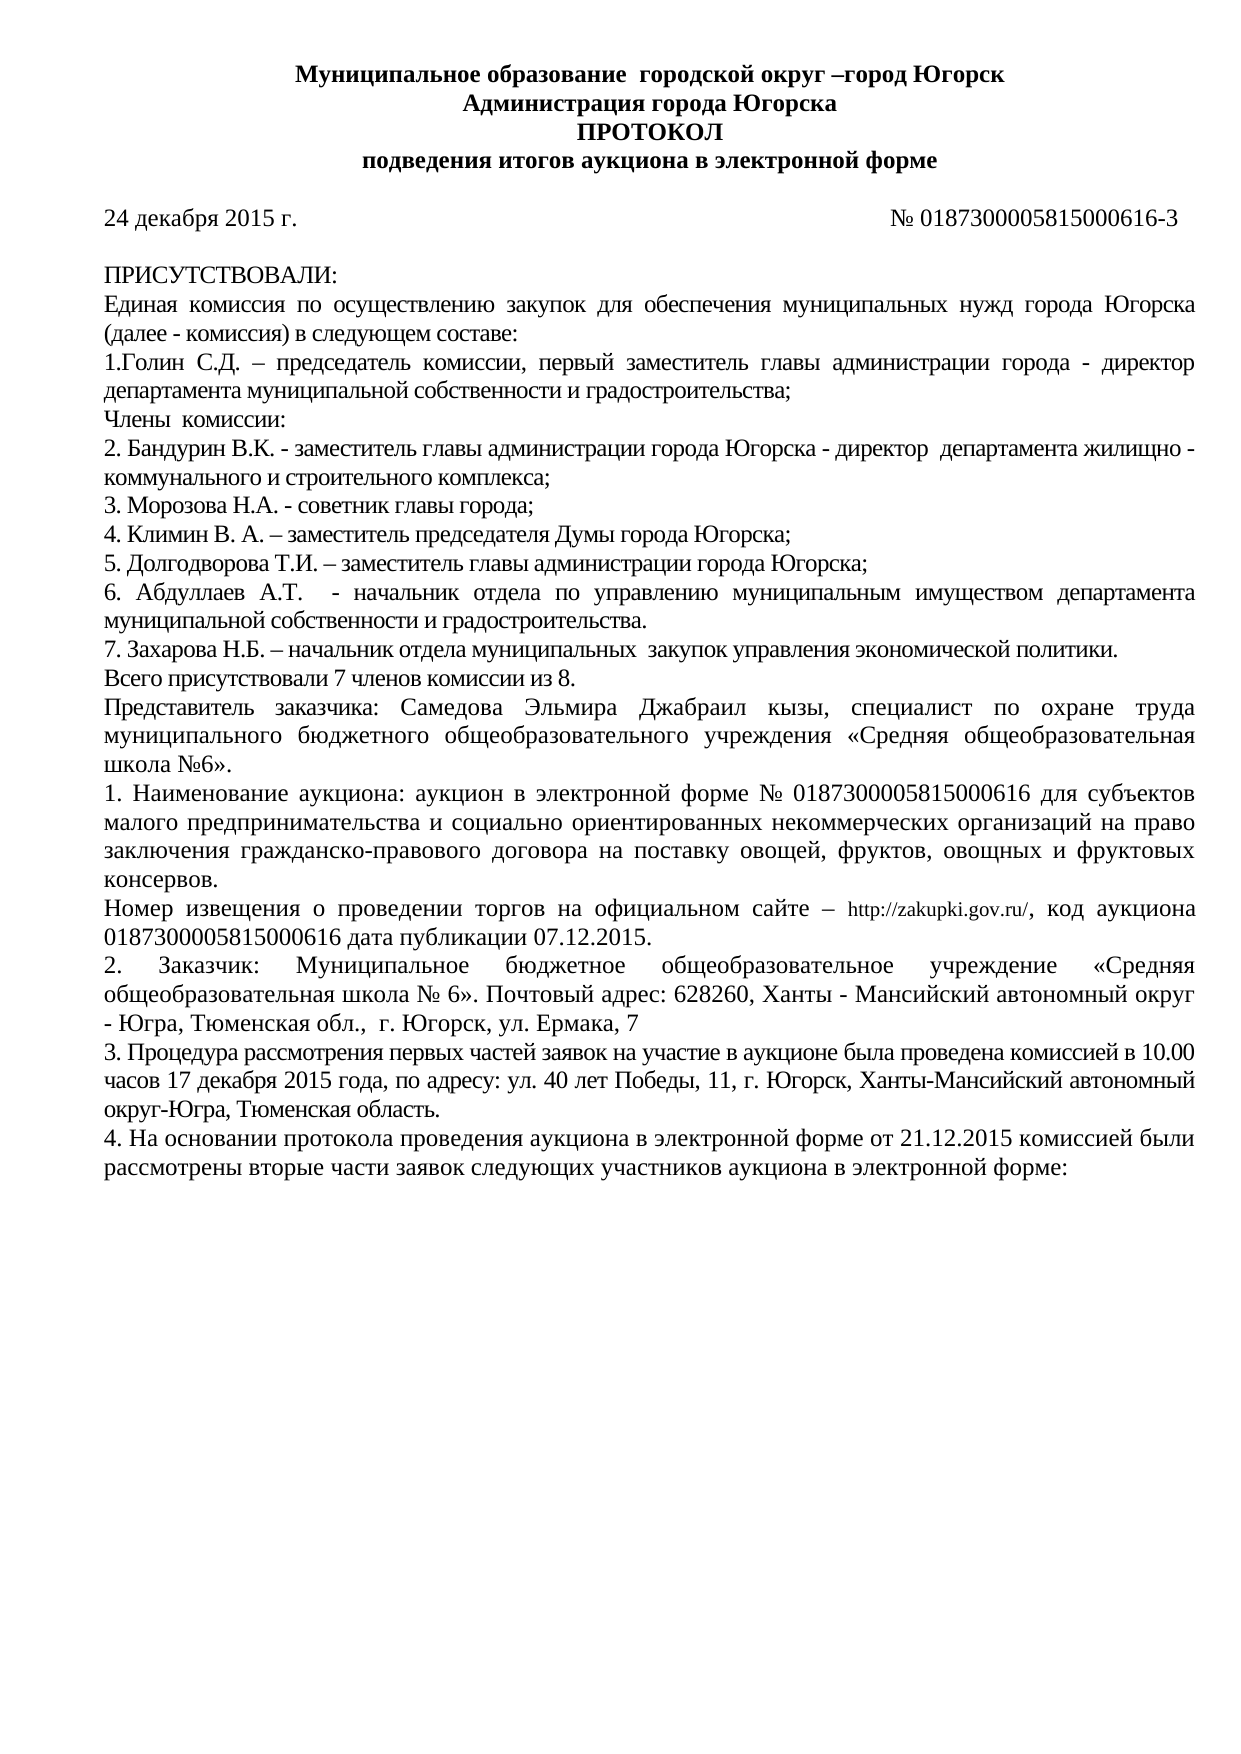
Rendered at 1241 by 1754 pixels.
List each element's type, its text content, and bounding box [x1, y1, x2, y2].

text Единая комиссия по осуществлению закупок для обеспечения муниципальных нужд города Югорска (далее - комиссия) в следующем составе: [103, 289, 1196, 347]
text 3. Морозова Н.А. - советник главы города; [103, 490, 1196, 519]
text 7. Захарова Н.Б. – начальник отдела муниципальных закупок управления экономической политики. [103, 634, 1196, 663]
text Члены комиссии: [103, 404, 1196, 433]
text ПРИСУТСТВОВАЛИ: [103, 260, 1196, 289]
text 1. Наименование аукциона: аукцион в электронной форме № 0187300005815000616 для субъектов малого предпринимательства и социально ориентированных некоммерческих организаций на право заключения гражданско-правового договора на поставку овощей, фруктов, овощных и фруктовых консервов. [103, 778, 1196, 893]
text Муниципальное образование городской округ –город Югорск [103, 59, 1196, 88]
text Номер извещения о проведении торгов на официальном сайте – http://zakupki.gov.ru/, код аукциона 0187300005815000616 дата публикации 07.12.2015. [103, 893, 1196, 950]
text 5. Долгодворова Т.И. – заместитель главы администрации города Югорска; [103, 548, 1196, 577]
text 4. Климин В. А. – заместитель председателя Думы города Югорска; [103, 519, 1196, 548]
text 2. Бандурин В.К. - заместитель главы администрации города Югорска - директор департамента жилищно - коммунального и строительного комплекса; [103, 433, 1196, 490]
text подведения итогов аукциона в электронной форме [103, 145, 1196, 174]
text 1.Голин С.Д. – председатель комиссии, первый заместитель главы администрации города - директор департамента муниципальной собственности и градостроительства; [103, 347, 1196, 404]
list 3. Процедура рассмотрения первых частей заявок на участие в аукционе была проведена комиссией в 10.00 часов 17 декабря 2015 года, по адресу: ул. 40 лет Победы, 11, г. Югорск, Ханты-Мансийский автономный округ-Югра, Тюменская область. [103, 1037, 1196, 1123]
text Представитель заказчика: Самедова Эльмира Джабраил кызы, специалист по охране труда муниципального бюджетного общеобразовательного учреждения «Средняя общеобразовательная школа №6». [103, 692, 1196, 778]
text 24 декабря 2015 г. № 0187300005815000616-3 [103, 203, 1196, 232]
text 6. Абдуллаев А.Т. - начальник отдела по управлению муниципальным имуществом департамента муниципальной собственности и градостроительства. [103, 577, 1196, 634]
text 4. На основании протокола проведения аукциона в электронной форме от 21.12.2015 комиссией были рассмотрены вторые части заявок следующих участников аукциона в электронной форме: [103, 1123, 1196, 1180]
text 2. Заказчик: Муниципальное бюджетное общеобразовательное учреждение «Средняя общеобразовательная школа № 6». Почтовый адрес: 628260, Ханты - Мансийский автономный округ - Югра, Тюменская обл., г. Югорск, ул. Ермака, 7 [103, 950, 1196, 1037]
text ПРОТОКОЛ [103, 117, 1196, 145]
text Администрация города Югорска [103, 88, 1196, 117]
text Всего присутствовали 7 членов комиссии из 8. [103, 663, 1196, 692]
